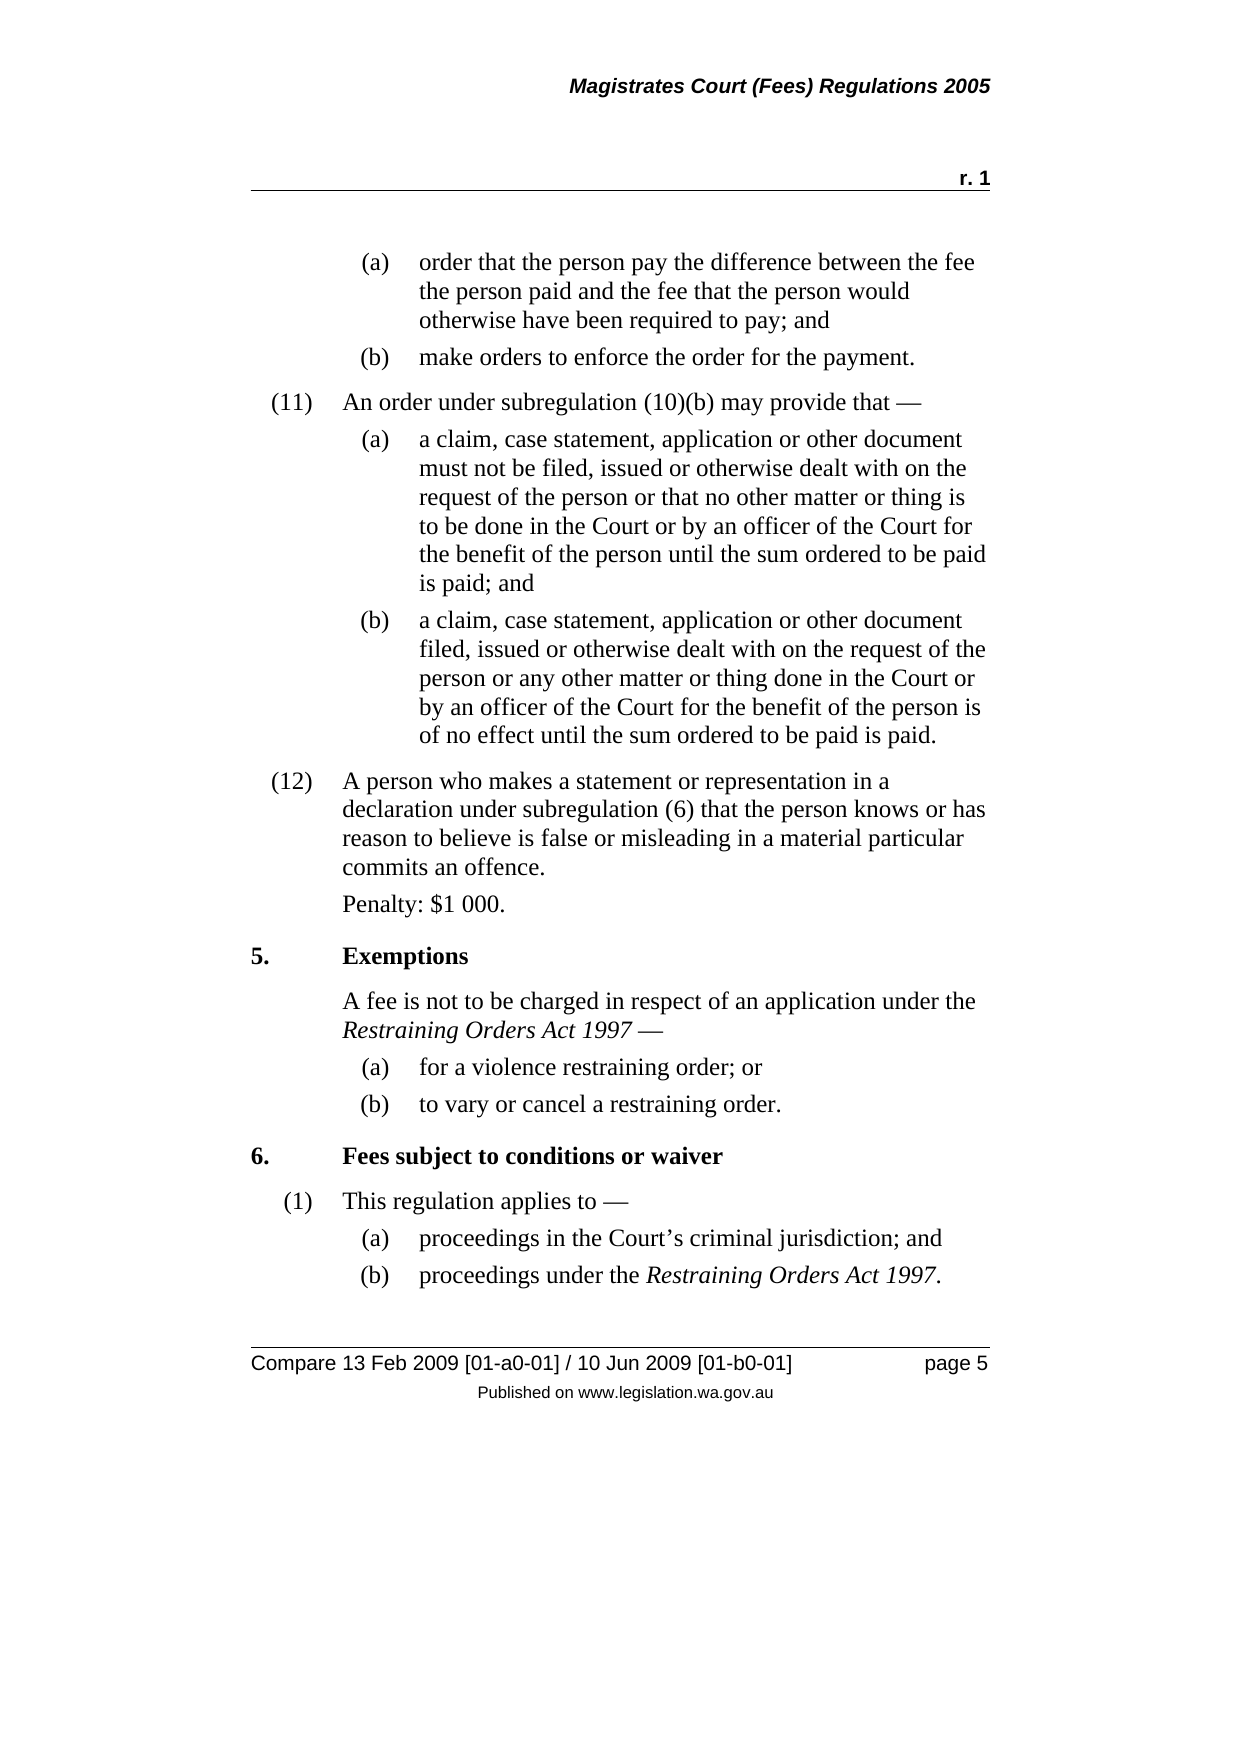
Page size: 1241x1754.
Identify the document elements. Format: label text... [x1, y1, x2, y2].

text A fee is not to be charged in respect of an application under the Restraining Orders Act 1997 — [251, 986, 990, 1044]
text (a) a claim, case statement, application or other document must not be filed, issued or otherwise dealt with on the request of the person or that no other matter or thing is to be done in the Court or by an officer of the Court for the benefit of the person until the sum ordered to be paid is paid; and [251, 424, 990, 597]
text (1) This regulation applies to — [251, 1186, 990, 1215]
text Penalty: $1 000. [251, 889, 990, 918]
text (b) make orders to enforce the order for the payment. [251, 342, 990, 371]
text (b) a claim, case statement, application or other document filed, issued or otherwise dealt with on the request of the person or any other matter or thing done in the Court or by an officer of the Court for the benefit of the person is of no effect until the sum ordered to be paid is paid. [251, 605, 990, 749]
subtitle 5. Exemptions [251, 941, 990, 969]
text (b) to vary or cancel a restraining order. [251, 1089, 990, 1118]
text (a) for a violence restraining order; or [251, 1052, 990, 1081]
text (b) proceedings under the Restraining Orders Act 1997. [251, 1260, 990, 1289]
text (a) order that the person pay the difference between the fee the person paid and the fee that the person would otherwise have been required to pay; and [251, 247, 990, 334]
subtitle 6. Fees subject to conditions or waiver [251, 1141, 990, 1169]
text (12) A person who makes a statement or representation in a declaration under subregulation (6) that the person knows or has reason to believe is false or misleading in a material particular commits an offence. [251, 766, 990, 881]
text (11) An order under subregulation (10)(b) may provide that — [251, 387, 990, 416]
text (a) proceedings in the Court’s criminal jurisdiction; and [251, 1223, 990, 1252]
